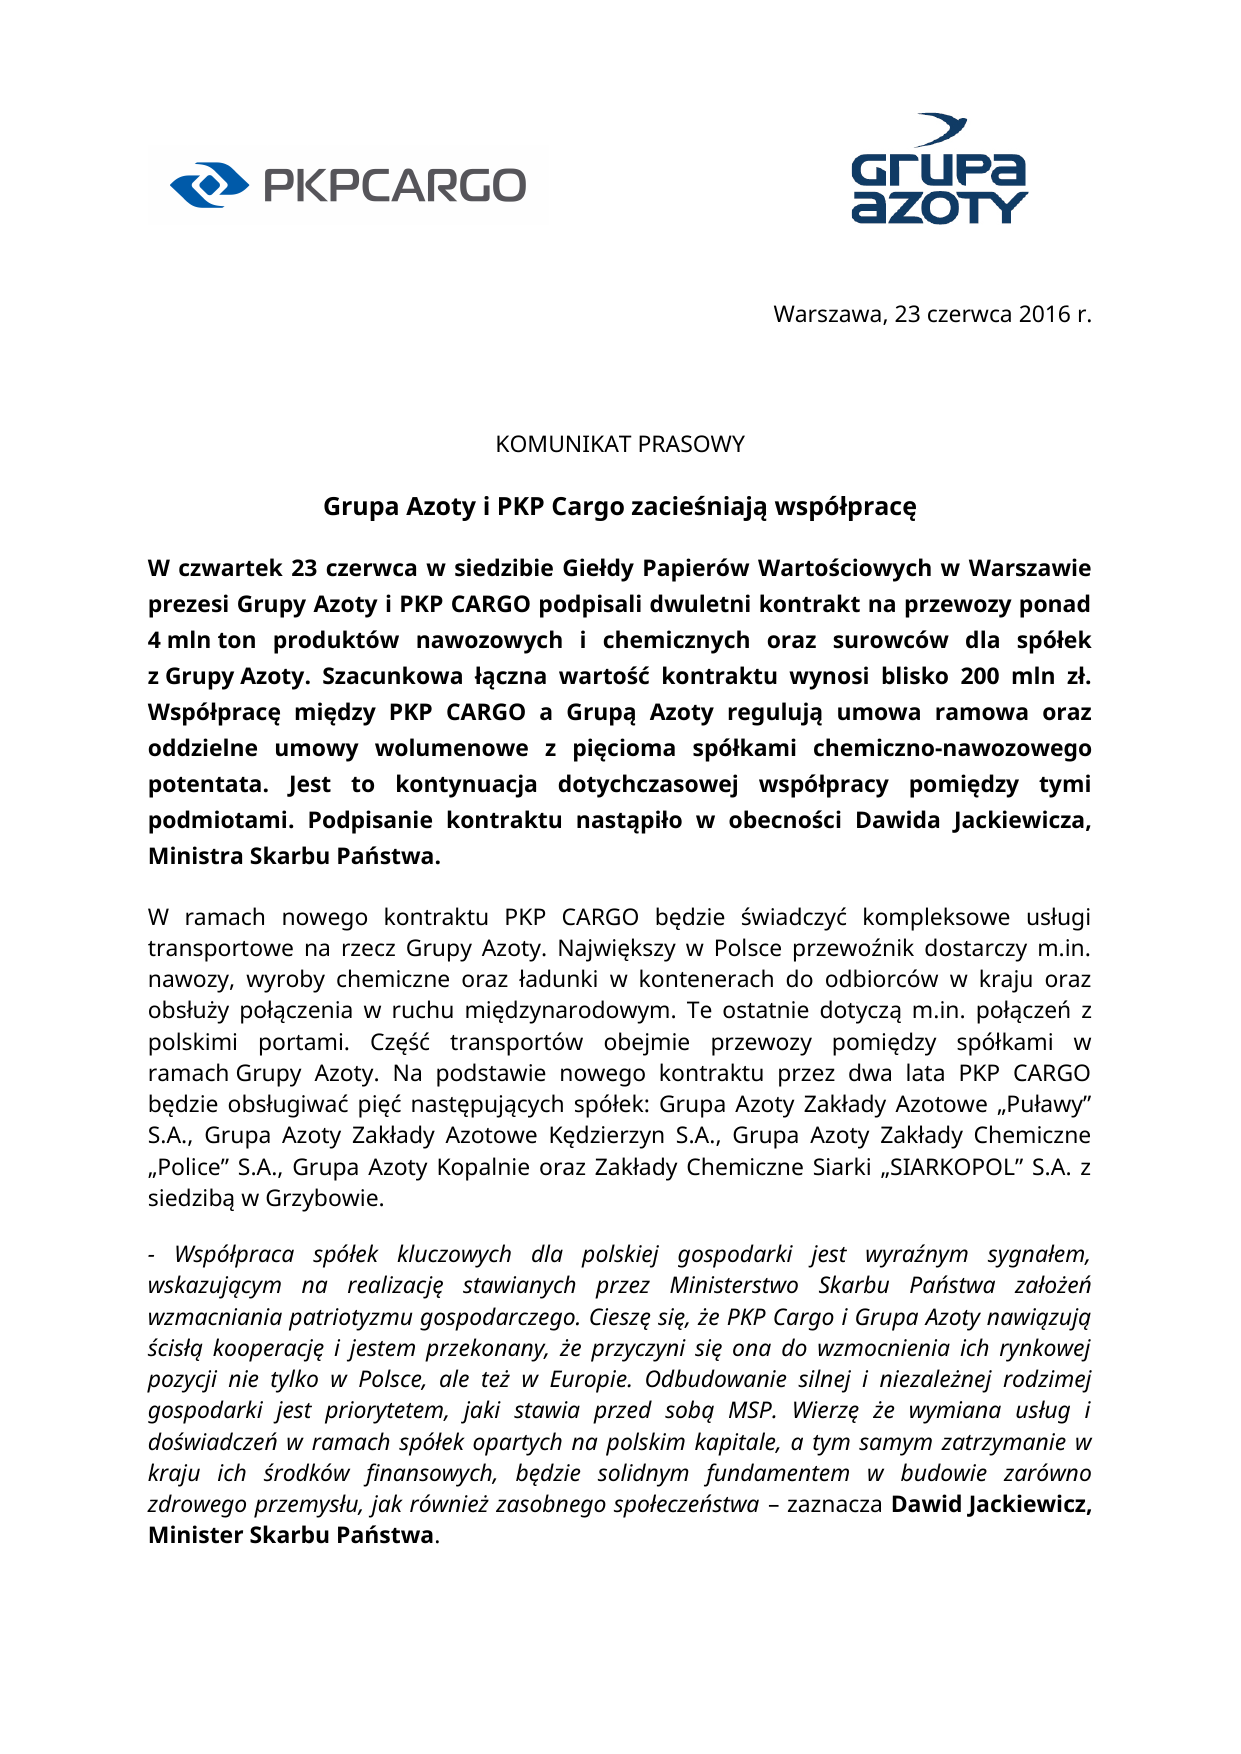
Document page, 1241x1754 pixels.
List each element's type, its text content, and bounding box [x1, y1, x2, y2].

text W czwartek 23 czerwca w siedzibie Giełdy Papierów Wartościowych w Warszawie prezesi Grupy Azoty i PKP CARGO podpisali dwuletni kontrakt na przewozy ponad 4 mln ton produktów nawozowych i chemicznych oraz surowców dla spółek z Grupy Azoty. Szacunkowa łączna wartość kontraktu wynosi blisko 200 mln zł. Współpracę między PKP CARGO a Grupą Azoty regulują umowa ramowa oraz oddzielne umowy wolumenowe z pięcioma spółkami chemiczno-nawozowego potentata. Jest to kontynuacja dotychczasowej współpracy pomiędzy tymi podmiotami. Podpisanie kontraktu nastąpiło w obecności Dawida Jackiewicza, Ministra Skarbu Państwa. [148, 552, 1093, 871]
text W ramach nowego kontraktu PKP CARGO będzie świadczyć kompleksowe usługi transportowe na rzecz Grupy Azoty. Największy w Polsce przewoźnik dostarczy m.in. nawozy, wyroby chemiczne oraz ładunki w kontenerach do odbiorców w kraju oraz obsłuży połączenia w ruchu międzynarodowym. Te ostatnie dotyczą m.in. połączeń z polskimi portami. Część transportów obejmie przewozy pomiędzy spółkami w ramach Grupy Azoty. Na podstawie nowego kontraktu przez dwa lata PKP CARGO będzie obsługiwać pięć następujących spółek: Grupa Azoty Zakłady Azotowe „Puławy” S.A., Grupa Azoty Zakłady Azotowe Kędzierzyn S.A., Grupa Azoty Zakłady Chemiczne „Police” S.A., Grupa Azoty Kopalnie oraz Zakłady Chemiczne Siarki „SIARKOPOL” S.A. z siedzibą w Grzybowie. [148, 901, 1093, 1213]
text - Współpraca spółek kluczowych dla polskiej gospodarki jest wyraźnym sygnałem, wskazującym na realizację stawianych przez Ministerstwo Skarbu Państwa założeń wzmacniania patriotyzmu gospodarczego. Cieszę się, że PKP Cargo i Grupa Azoty nawiązują ścisłą kooperację i jestem przekonany, że przyczyni się ona do wzmocnienia ich rynkowej pozycji nie tylko w Polsce, ale też w Europie. Odbudowanie silnej i niezależnej rodzimej gospodarki jest priorytetem, jaki stawia przed sobą MSP. Wierzę że wymiana usług i doświadczeń w ramach spółek opartych na polskim kapitale, a tym samym zatrzymanie w kraju ich środków finansowych, będzie solidnym fundamentem w budowie zarówno zdrowego przemysłu, jak również zasobnego społeczeństwa – zaznacza Dawid Jackiewicz, Minister Skarbu Państwa. [148, 1238, 1093, 1551]
text Grupa Azoty i PKP Cargo zacieśniają współpracę [148, 489, 1093, 523]
text Warszawa, 23 czerwca 2016 r. [148, 298, 1093, 329]
picture [147, 145, 549, 225]
picture [851, 112, 1029, 225]
text KOMUNIKAT PRASOWY [148, 428, 1093, 459]
